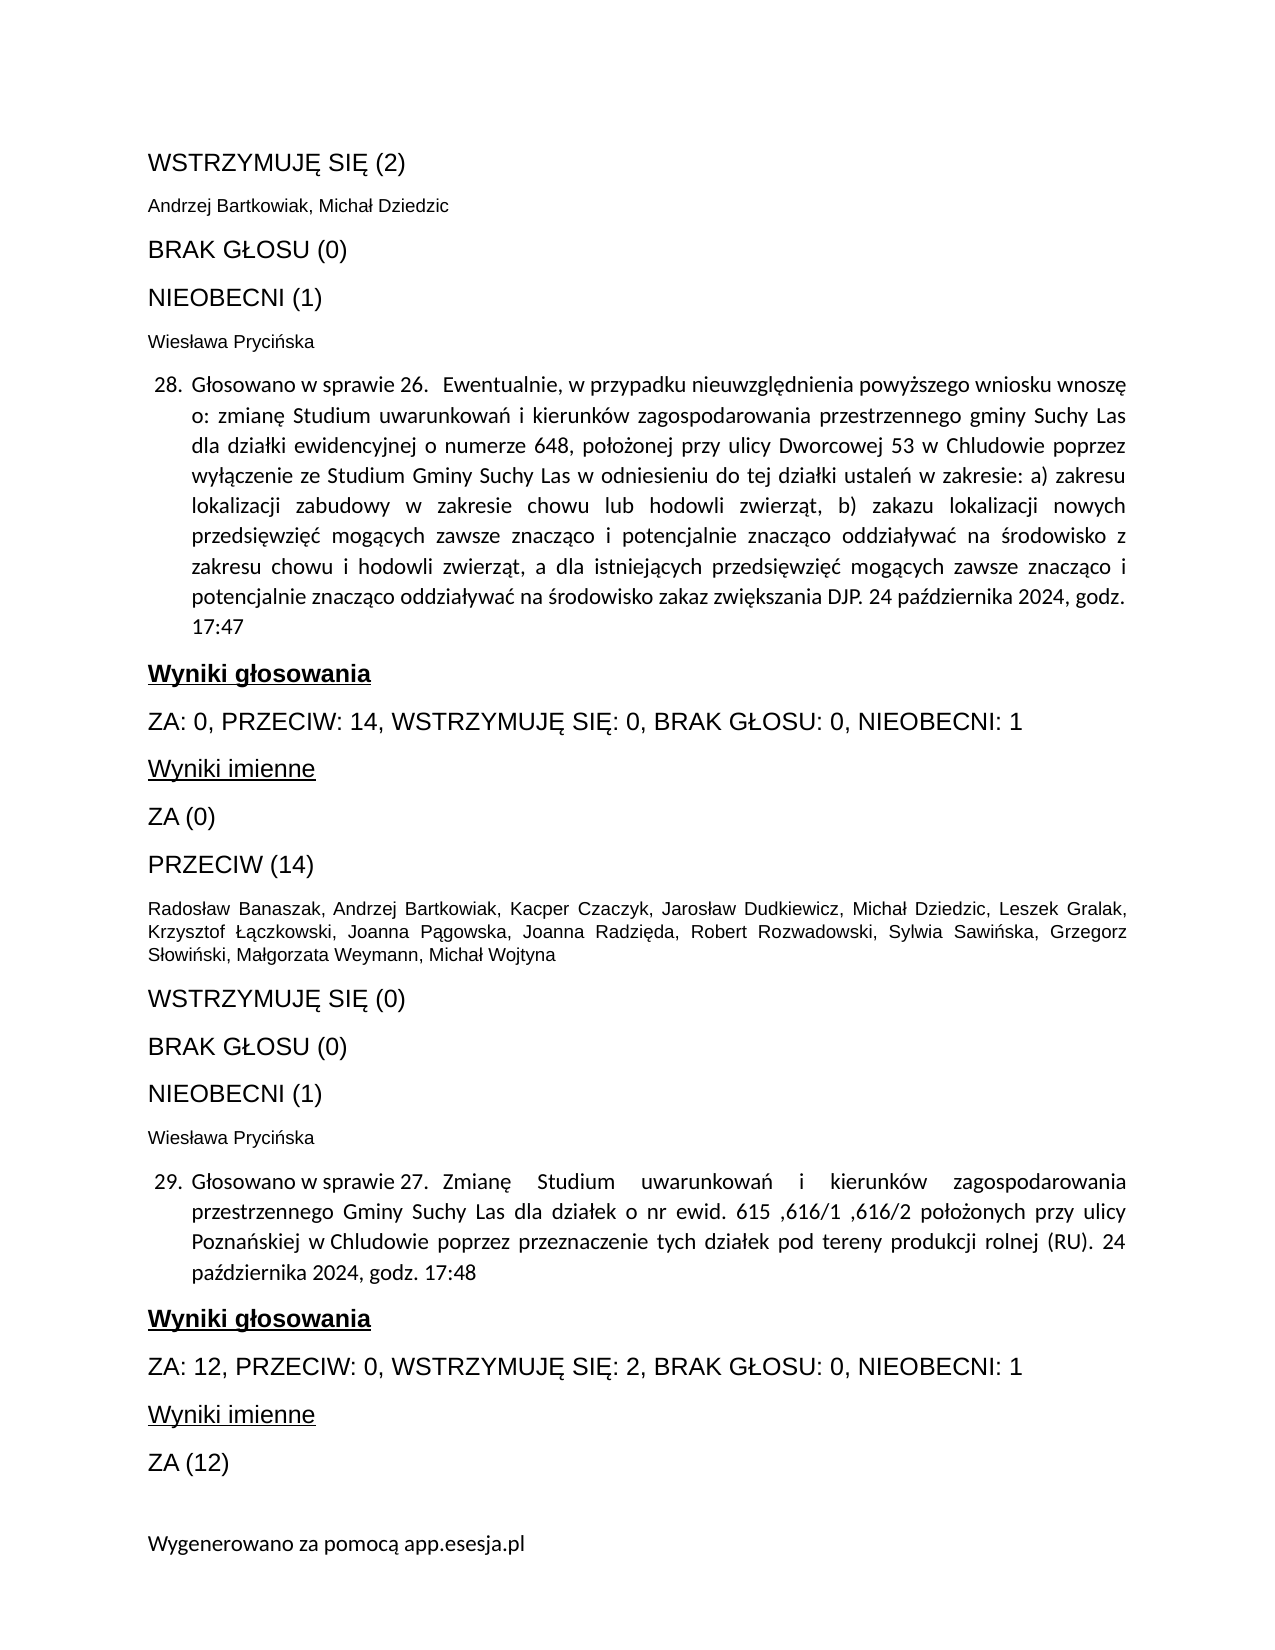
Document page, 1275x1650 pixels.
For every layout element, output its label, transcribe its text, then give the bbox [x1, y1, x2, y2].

text Radosław Banaszak, Andrzej Bartkowiak, Kacper Czaczyk, Jarosław Dudkiewicz, Michał Dziedzic, Leszek Gralak, Krzysztof Łączkowski, Joanna Pągowska, Joanna Radzięda, Robert Rozwadowski, Sylwia Sawińska, Grzegorz Słowiński, Małgorzata Weymann, Michał Wojtyna [148, 898, 1127, 966]
list Głosowano w sprawie 26. Ewentualnie, w przypadku nieuwzględnienia powyższego wniosku wnoszę o: zmianę Studium uwarunkowań i kierunków zagospodarowania przestrzennego gminy Suchy Las dla działki ewidencyjnej o numerze 648, położonej przy ulicy Dworcowej 53 w Chludowie poprzez wyłączenie ze Studium Gminy Suchy Las w odniesieniu do tej działki ustaleń w zakresie: a) zakresu lokalizacji zabudowy w zakresie chowu lub hodowli zwierząt, b) zakazu lokalizacji nowych przedsięwzięć mogących zawsze znacząco i potencjalnie znacząco oddziaływać na środowisko z zakresu chowu i hodowli zwierząt, a dla istniejących przedsięwzięć mogących zawsze znacząco i potencjalnie znacząco oddziaływać na środowisko zakaz zwiększania DJP. 24 października 2024, godz. 17:47 [154, 371, 1127, 640]
text Wiesława Prycińska [148, 1127, 1127, 1149]
text Wyniki głosowania [148, 1304, 1127, 1333]
text Wiesława Prycińska [148, 331, 1127, 352]
text Andrzej Bartkowiak, Michał Dziedzic [148, 195, 1127, 217]
text NIEOBECNI (1) [148, 283, 1127, 312]
text PRZECIW (14) [148, 850, 1127, 879]
text NIEOBECNI (1) [148, 1079, 1127, 1108]
text WSTRZYMUJĘ SIĘ (2) [148, 148, 1127, 176]
text WSTRZYMUJĘ SIĘ (0) [148, 984, 1127, 1013]
text Wyniki imienne [148, 1400, 1127, 1429]
text BRAK GŁOSU (0) [148, 1032, 1127, 1060]
text Wyniki imienne [148, 754, 1127, 783]
text BRAK GŁOSU (0) [148, 235, 1127, 264]
text ZA: 12, PRZECIW: 0, WSTRZYMUJĘ SIĘ: 2, BRAK GŁOSU: 0, NIEOBECNI: 1 [148, 1352, 1127, 1381]
text Wyniki głosowania [148, 659, 1127, 688]
text ZA (0) [148, 802, 1127, 831]
text ZA (12) [148, 1448, 1127, 1476]
text ZA: 0, PRZECIW: 14, WSTRZYMUJĘ SIĘ: 0, BRAK GŁOSU: 0, NIEOBECNI: 1 [148, 707, 1127, 736]
list Głosowano w sprawie 27. Zmianę Studium uwarunkowań i kierunków zagospodarowania przestrzennego Gminy Suchy Las dla działek o nr ewid. 615 ,616/1 ,616/2 położonych przy ulicy Poznańskiej w Chludowie poprzez przeznaczenie tych działek pod tereny produkcji rolnej (RU). 24 października 2024, godz. 17:48 [154, 1167, 1127, 1286]
